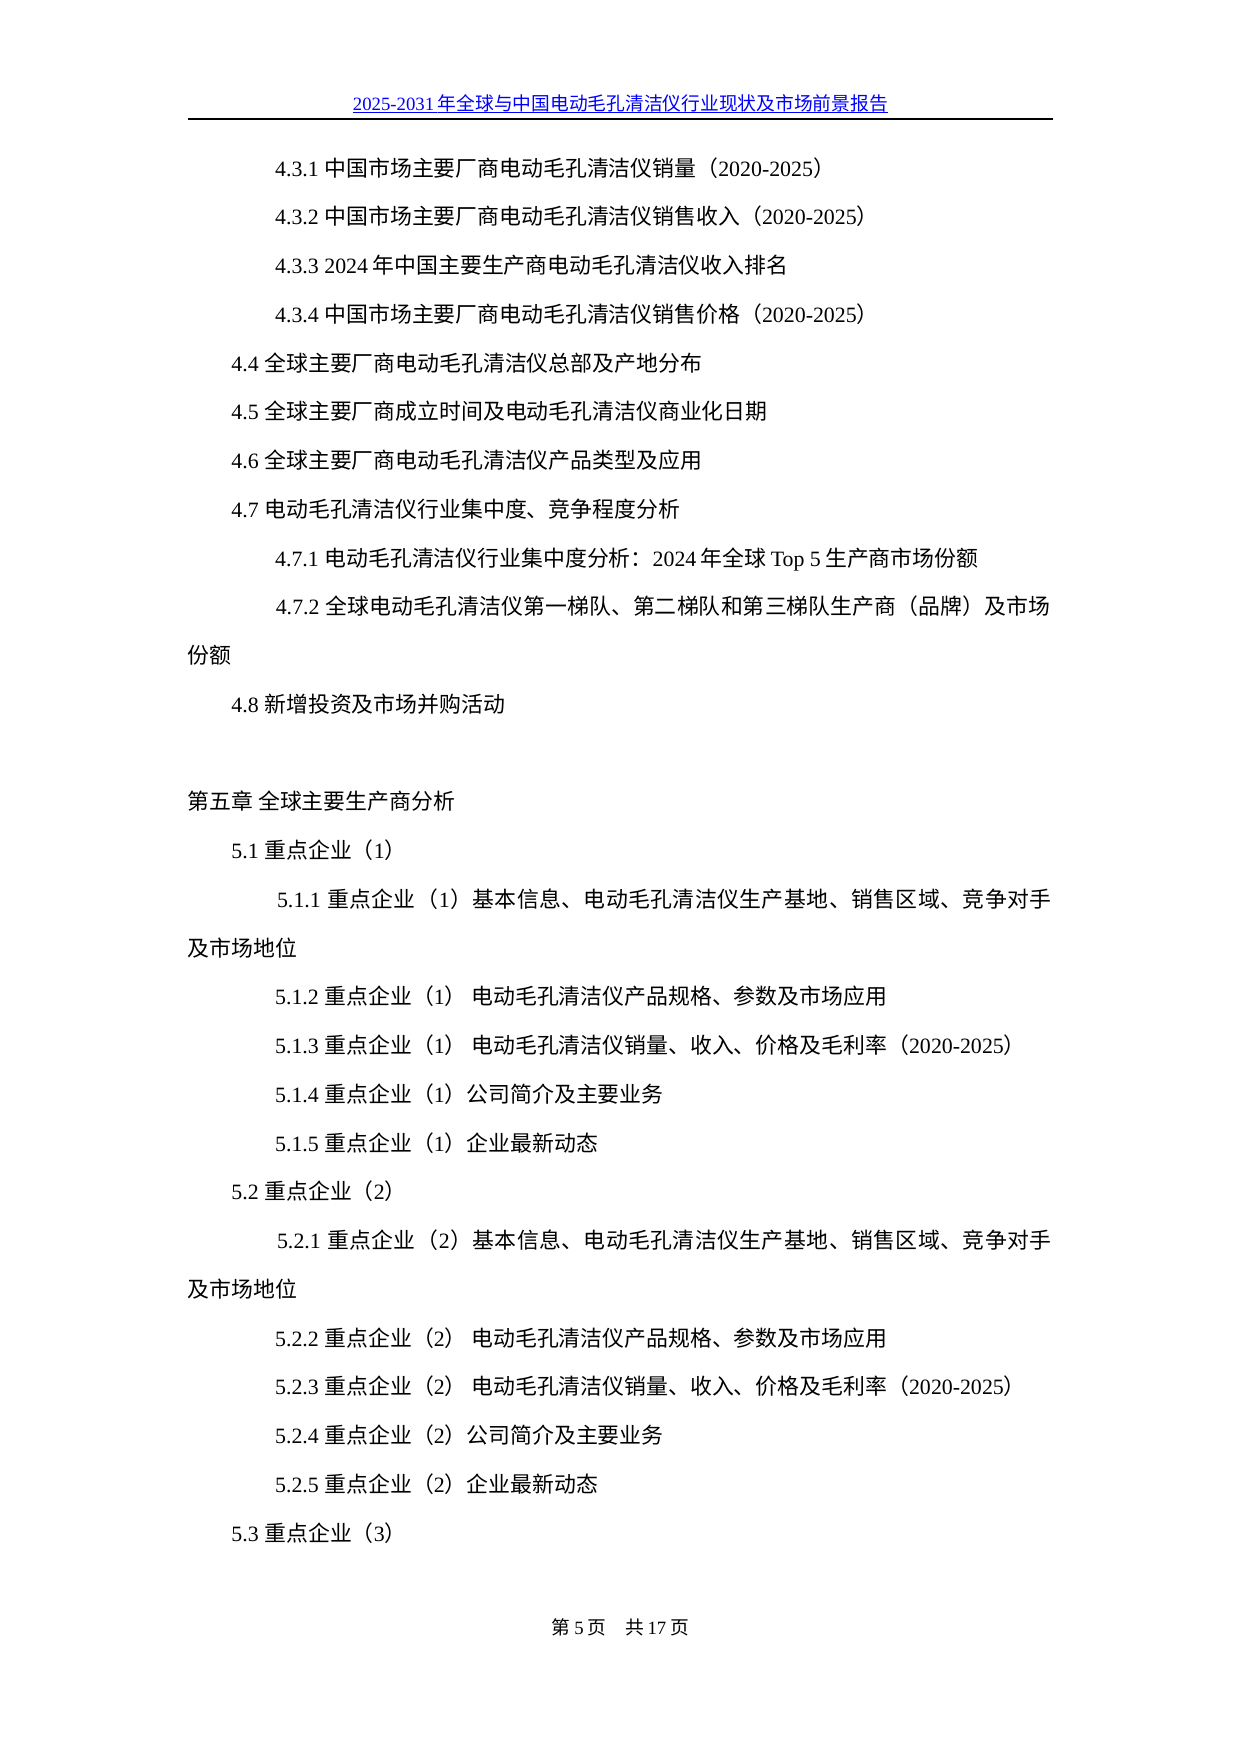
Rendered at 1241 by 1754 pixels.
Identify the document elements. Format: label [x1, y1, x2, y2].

text [187, 150, 1053, 1548]
